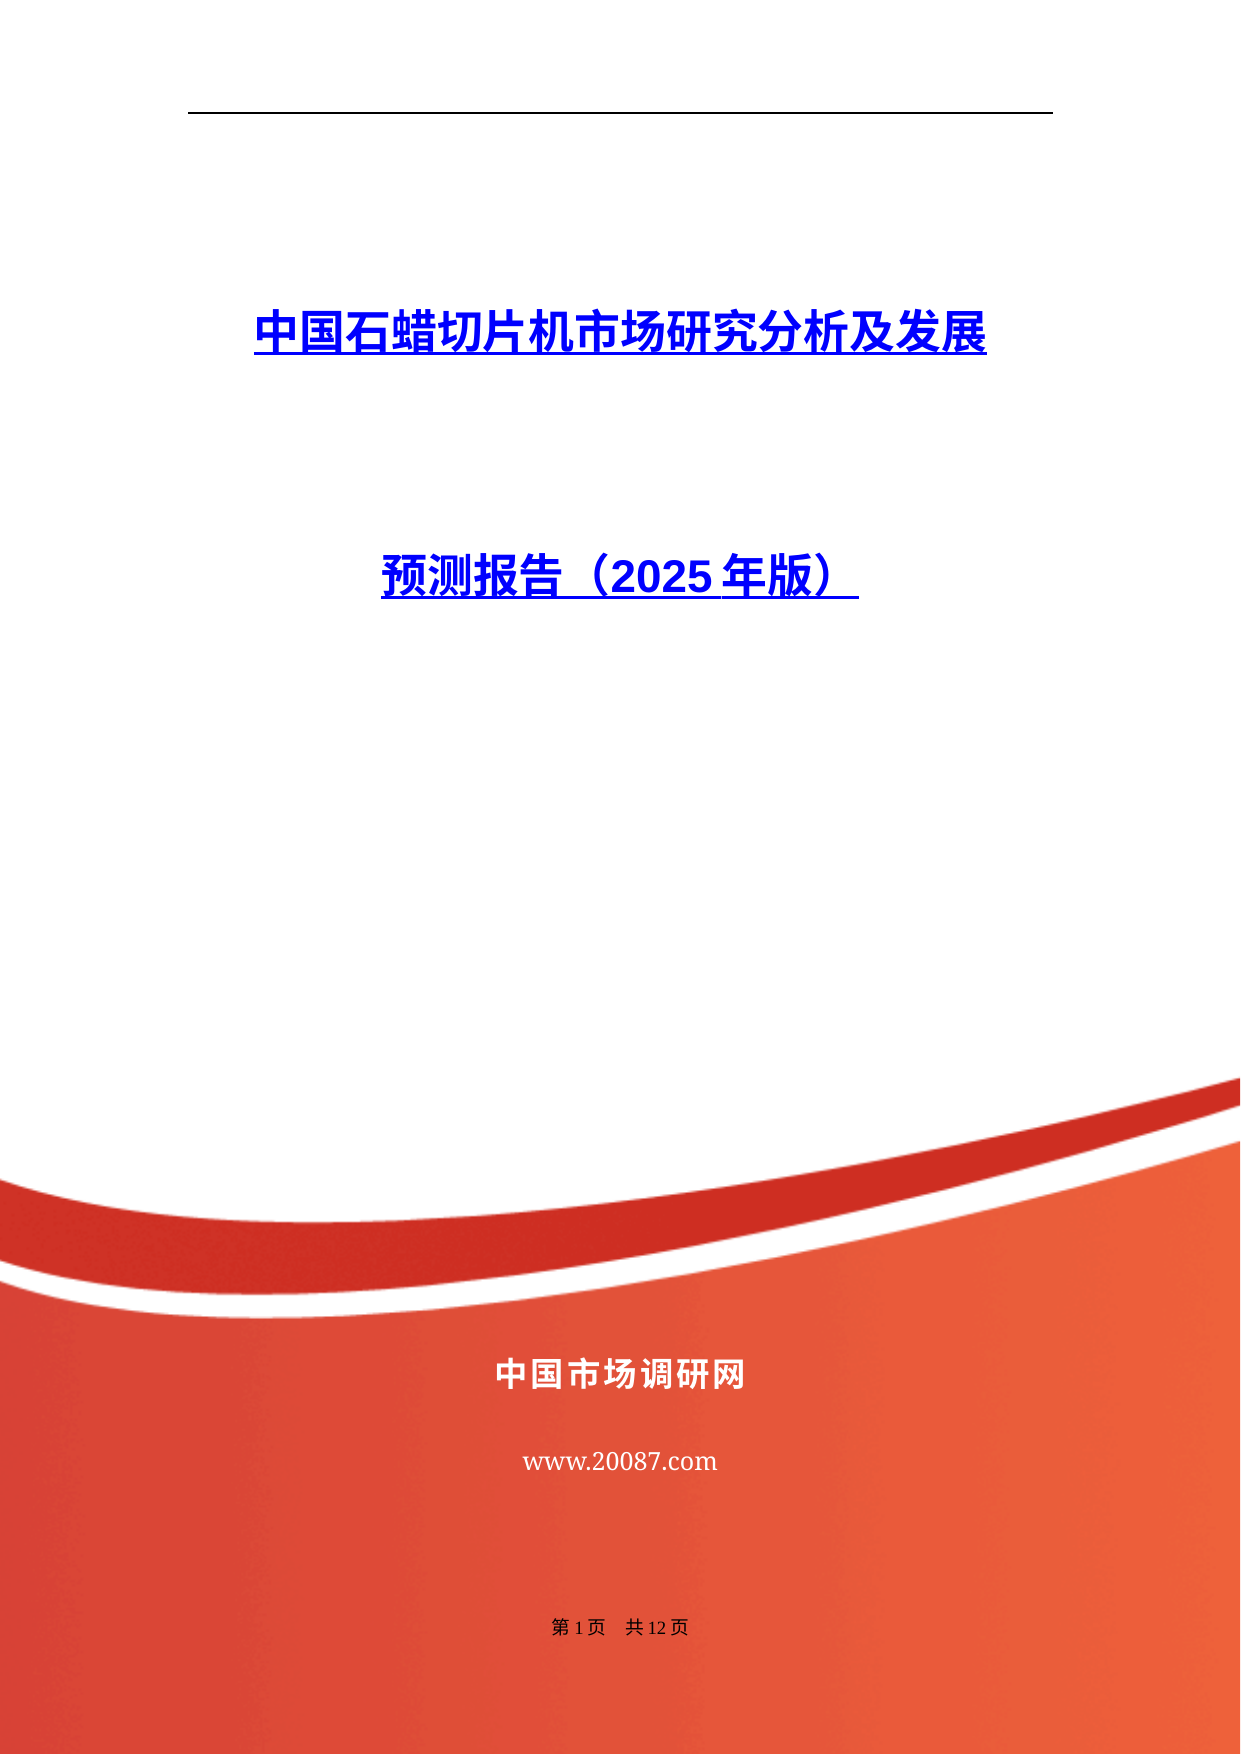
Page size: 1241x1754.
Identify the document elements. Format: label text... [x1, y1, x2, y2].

text www.20087.com [187, 1428, 1053, 1493]
subtitle 中国市场调研网 [187, 1339, 1053, 1404]
picture [0, 1006, 1241, 1754]
table_header 中国石蜡切片机市场研究分析及发展预测报告（2025年版） [188, 207, 1053, 773]
